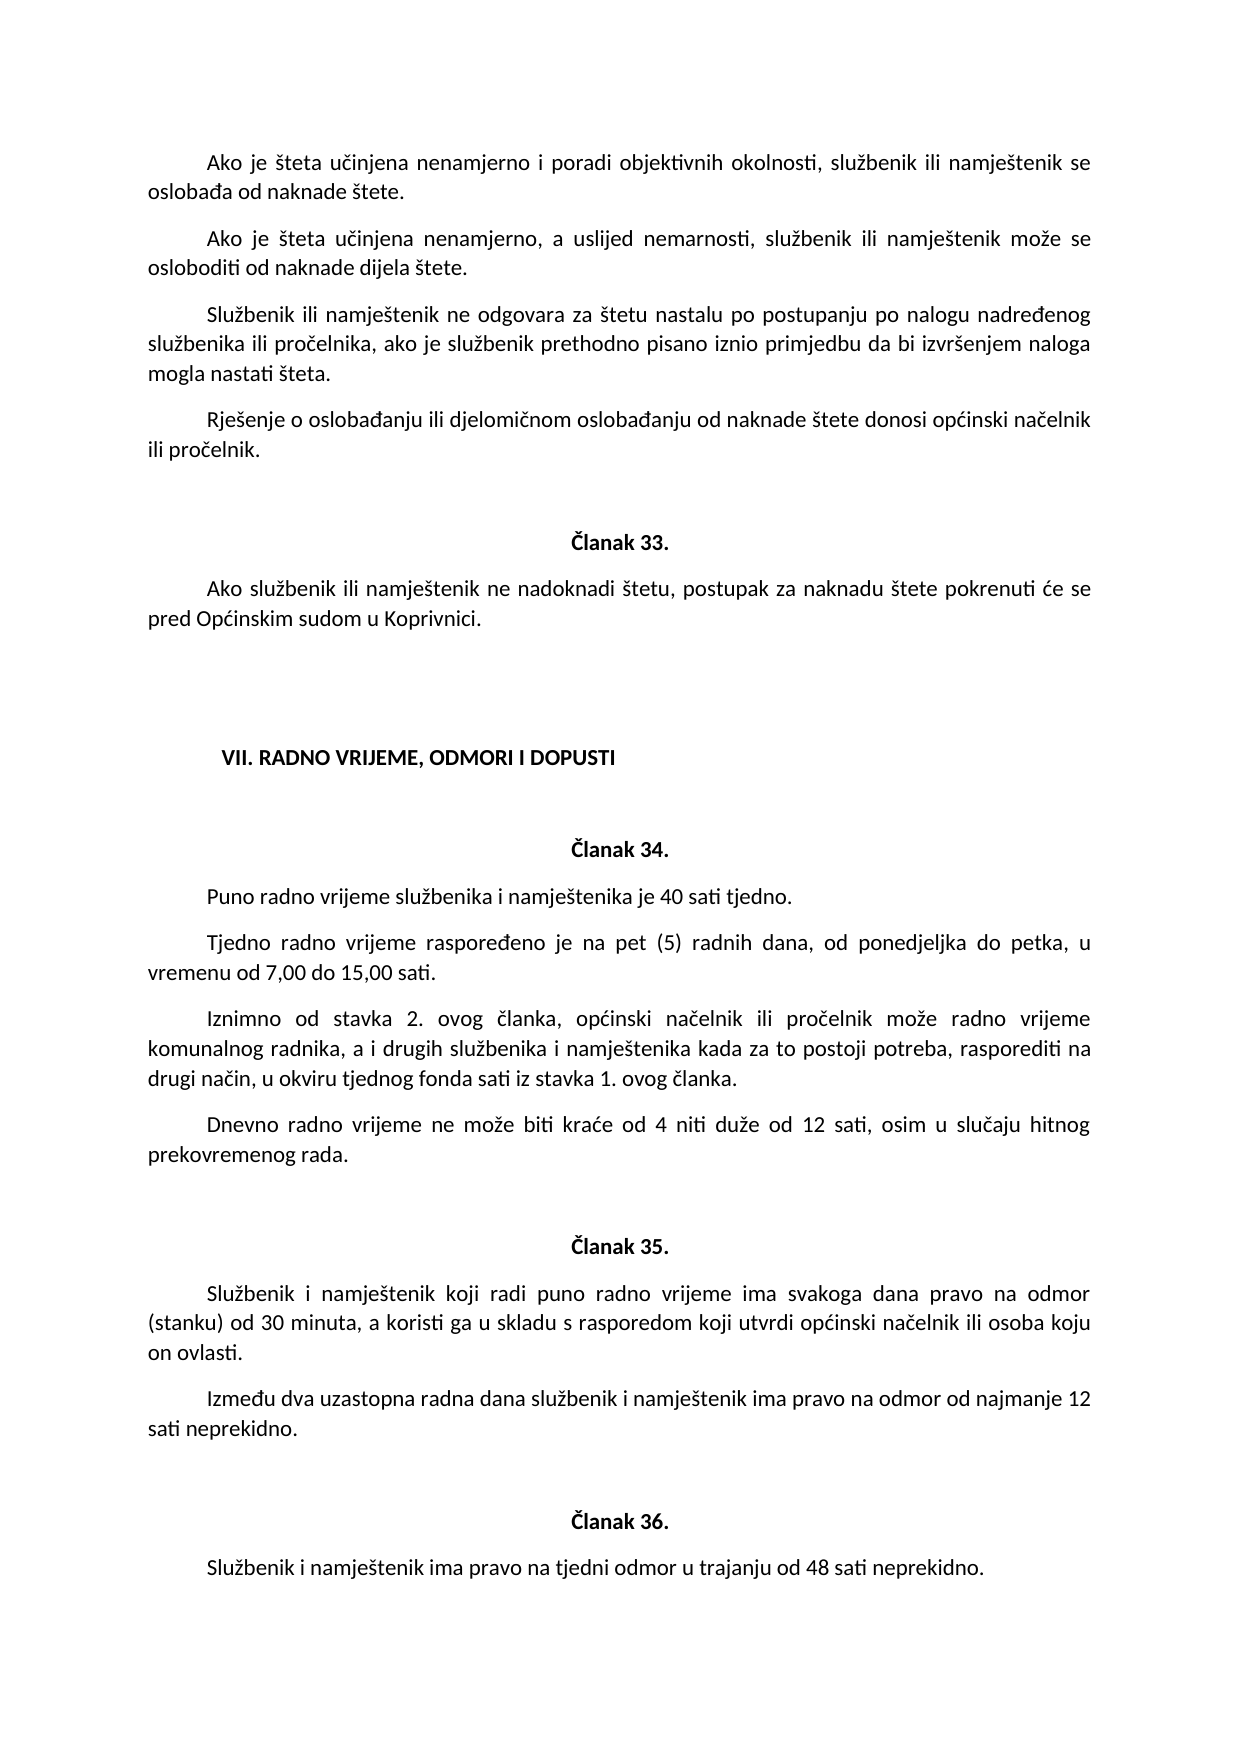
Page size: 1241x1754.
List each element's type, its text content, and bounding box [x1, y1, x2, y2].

text Službenik i namještenik ima pravo na tjedni odmor u trajanju od 48 sati neprekidno. [148, 1553, 1093, 1581]
text Članak 36. [148, 1507, 1093, 1535]
text Službenik ili namještenik ne odgovara za štetu nastalu po postupanju po nalogu nadređenog službenika ili pročelnika, ako je službenik prethodno pisano iznio primjedbu da bi izvršenjem naloga mogla nastati šteta. [148, 300, 1093, 387]
text Službenik i namještenik koji radi puno radno vrijeme ima svakoga dana pravo na odmor (stanku) od 30 minuta, a koristi ga u skladu s rasporedom koji utvrdi općinski načelnik ili osoba koju on ovlasti. [148, 1279, 1093, 1366]
text Tjedno radno vrijeme raspoređeno je na pet (5) radnih dana, od ponedjeljka do petka, u vremenu od 7,00 do 15,00 sati. [148, 928, 1093, 986]
text Ako je šteta učinjena nenamjerno i poradi objektivnih okolnosti, službenik ili namještenik se oslobađa od naknade štete. [148, 148, 1093, 205]
text Članak 34. [148, 836, 1093, 864]
text VII. RADNO VRIJEME, ODMORI I DOPUSTI [148, 743, 1093, 771]
text Članak 35. [148, 1232, 1093, 1261]
text Puno radno vrijeme službenika i namještenika je 40 sati tjedno. [148, 882, 1093, 910]
text Iznimno od stavka 2. ovog članka, općinski načelnik ili pročelnik može radno vrijeme komunalnog radnika, a i drugih službenika i namještenika kada za to postoji potreba, rasporediti na drugi način, u okviru tjednog fonda sati iz stavka 1. ovog članka. [148, 1004, 1093, 1092]
text Dnevno radno vrijeme ne može biti kraće od 4 niti duže od 12 sati, osim u slučaju hitnog prekovremenog rada. [148, 1110, 1093, 1168]
text Ako službenik ili namještenik ne nadoknadi štetu, postupak za naknadu štete pokrenuti će se pred Općinskim sudom u Koprivnici. [148, 574, 1093, 632]
text Članak 33. [148, 528, 1093, 556]
text Ako je šteta učinjena nenamjerno, a uslijed nemarnosti, službenik ili namještenik može se osloboditi od naknade dijela štete. [148, 224, 1093, 281]
text Između dva uzastopna radna dana službenik i namještenik ima pravo na odmor od najmanje 12 sati neprekidno. [148, 1384, 1093, 1442]
text Rješenje o oslobađanju ili djelomičnom oslobađanju od naknade štete donosi općinski načelnik ili pročelnik. [148, 405, 1093, 463]
